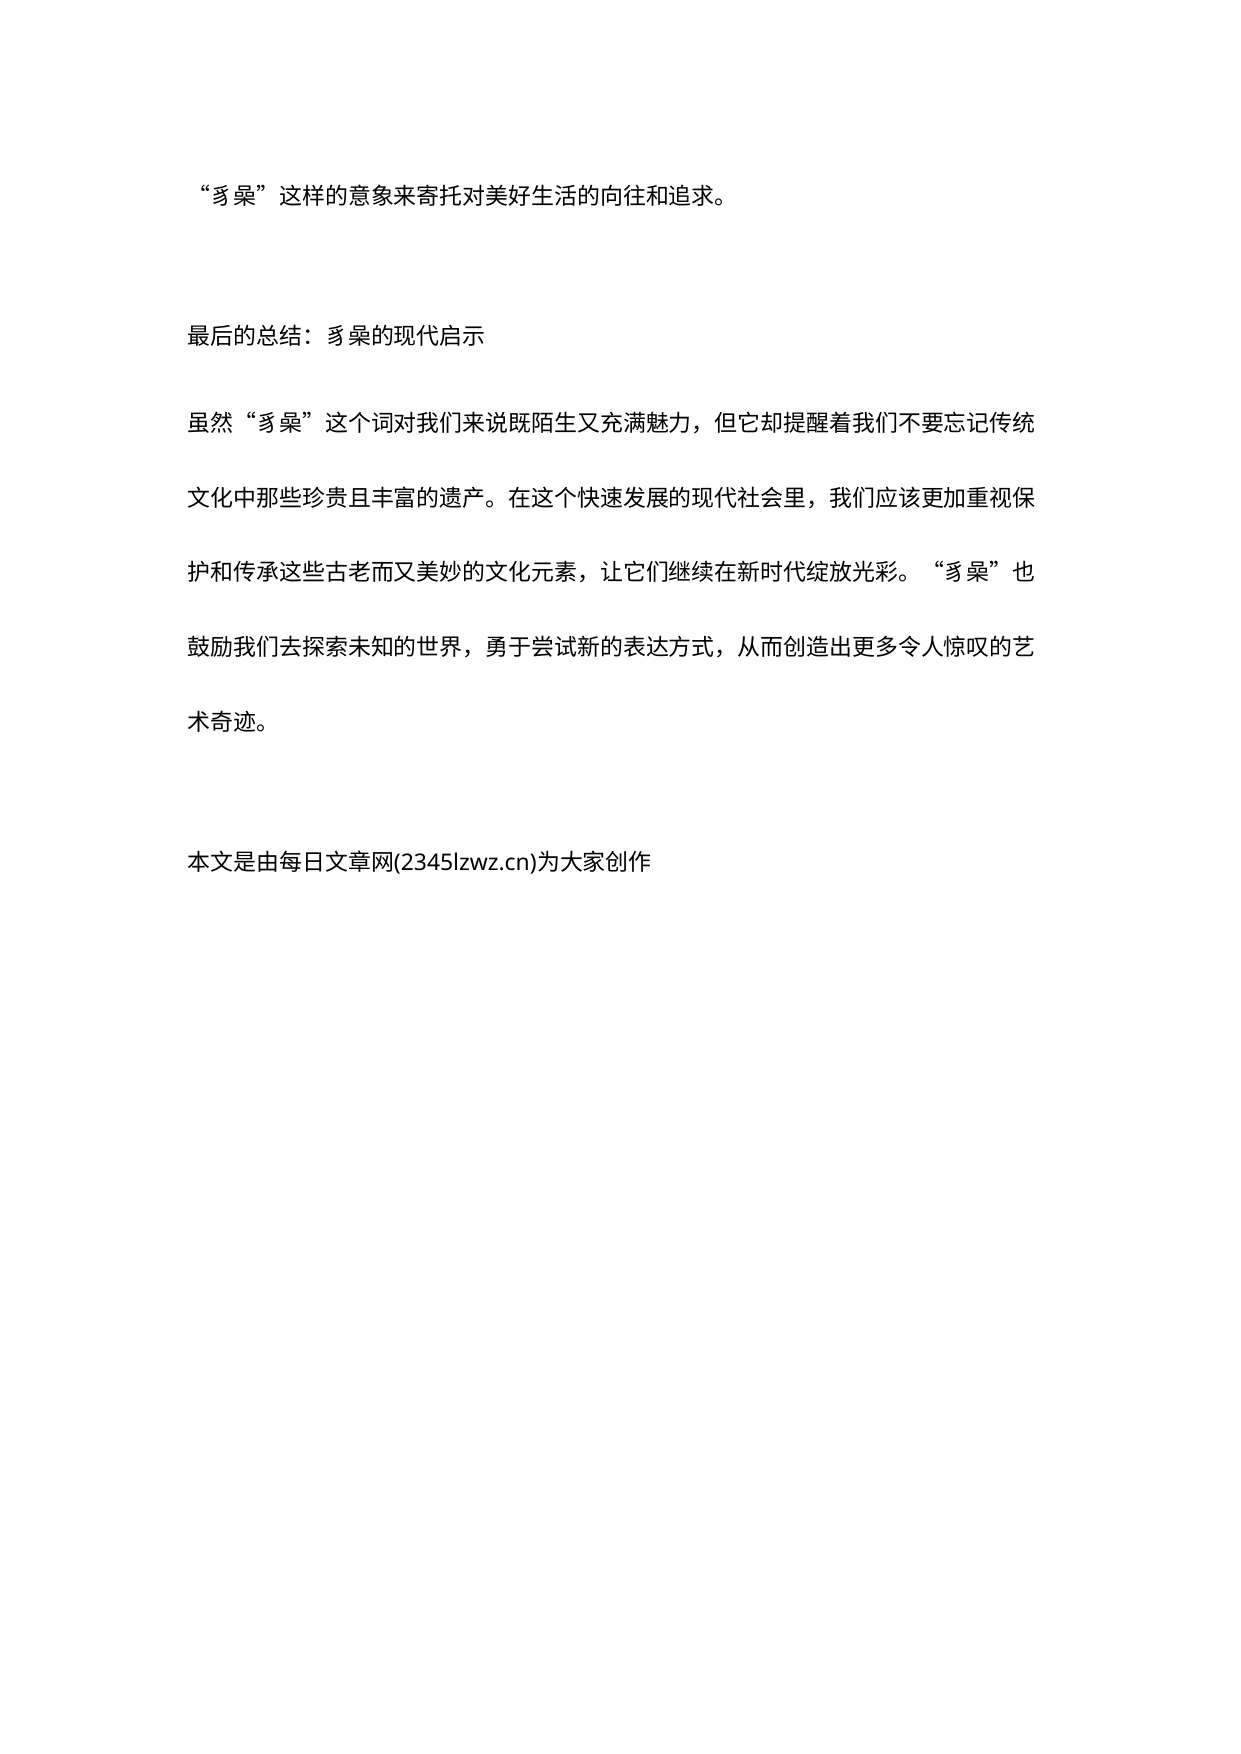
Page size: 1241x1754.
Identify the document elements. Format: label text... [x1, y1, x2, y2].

text 本文是由每日文章网(2345lzwz.cn)为大家创作 [187, 828, 1053, 893]
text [187, 162, 1053, 227]
text 虽然“豸喿”这个词对我们来说既陌生又充满魅力，但它却提醒着我们不要忘记传统文化中那些珍贵且丰富的遗产。在这个快速发展的现代社会里，我们应该更加重视保护和传承这些古老而又美妙的文化元素，让它们继续在新时代绽放光彩。“豸喿”也鼓励我们去探索未知的世界，勇于尝试新的表达方式，从而创造出更多令人惊叹的艺术奇迹。 [187, 389, 1053, 753]
text 最后的总结：豸喿的现代启示 [187, 302, 1053, 367]
